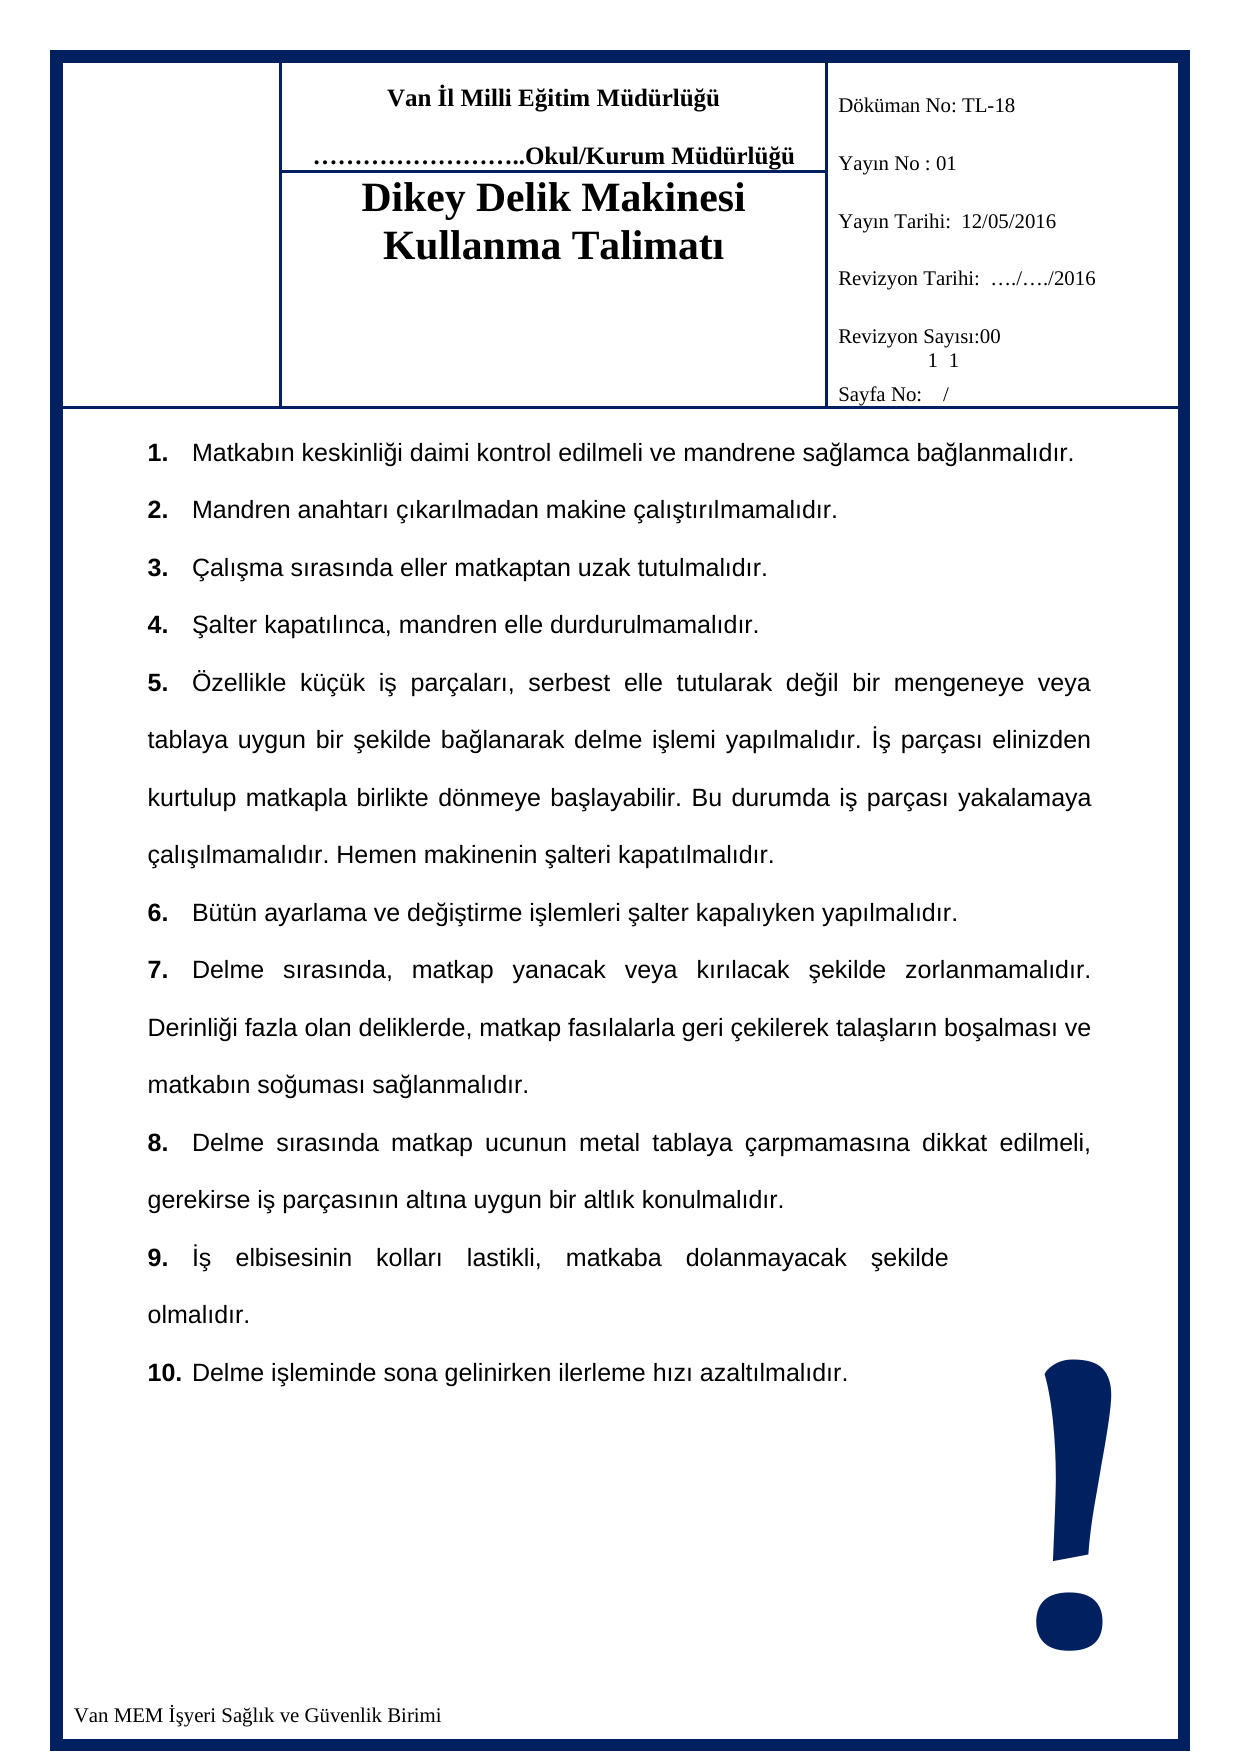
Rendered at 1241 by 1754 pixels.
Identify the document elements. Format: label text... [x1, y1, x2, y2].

list İş elbisesinin kolları lastikli, matkaba dolanmayacak şekilde olmalıdır. [147, 1243, 1093, 1329]
list Çalışma sırasında eller matkaptan uzak tutulmalıdır. [147, 553, 1093, 581]
list Bütün ayarlama ve değiştirme işlemleri şalter kapalıyken yapılmalıdır. [147, 898, 1093, 926]
list Matkabın keskinliği daimi kontrol edilmeli ve mandrene sağlamca bağlanmalıdır. [147, 438, 1093, 466]
list Özellikle küçük iş parçaları, serbest elle tutularak değil bir mengeneye veya tablaya uygun bir şekilde bağlanarak delme işlemi yapılmalıdır. İş parçası elinizden kurtulup matkapla birlikte dönmeye başlayabilir. Bu durumda iş parçası yakalamaya çalışılmamalıdır. Hemen makinenin şalteri kapatılmalıdır. [147, 668, 1093, 869]
list Delme sırasında matkap ucunun metal tablaya çarpmamasına dikkat edilmeli, gerekirse iş parçasının altına uygun bir altlık konulmalıdır. [147, 1128, 1093, 1214]
list Şalter kapatılınca, mandren elle durdurulmamalıdır. [147, 610, 1093, 639]
list Delme sırasında, matkap yanacak veya kırılacak şekilde zorlanmamalıdır. Derinliği fazla olan deliklerde, matkap fasılalarla geri çekilerek talaşların boşalması ve matkabın soğuması sağlanmalıdır. [147, 955, 1093, 1099]
list Mandren anahtarı çıkarılmadan makine çalıştırılmamalıdır. [147, 495, 1093, 524]
list Delme işleminde sona gelinirken ilerleme hızı azaltılmalıdır. [147, 1358, 1093, 1386]
